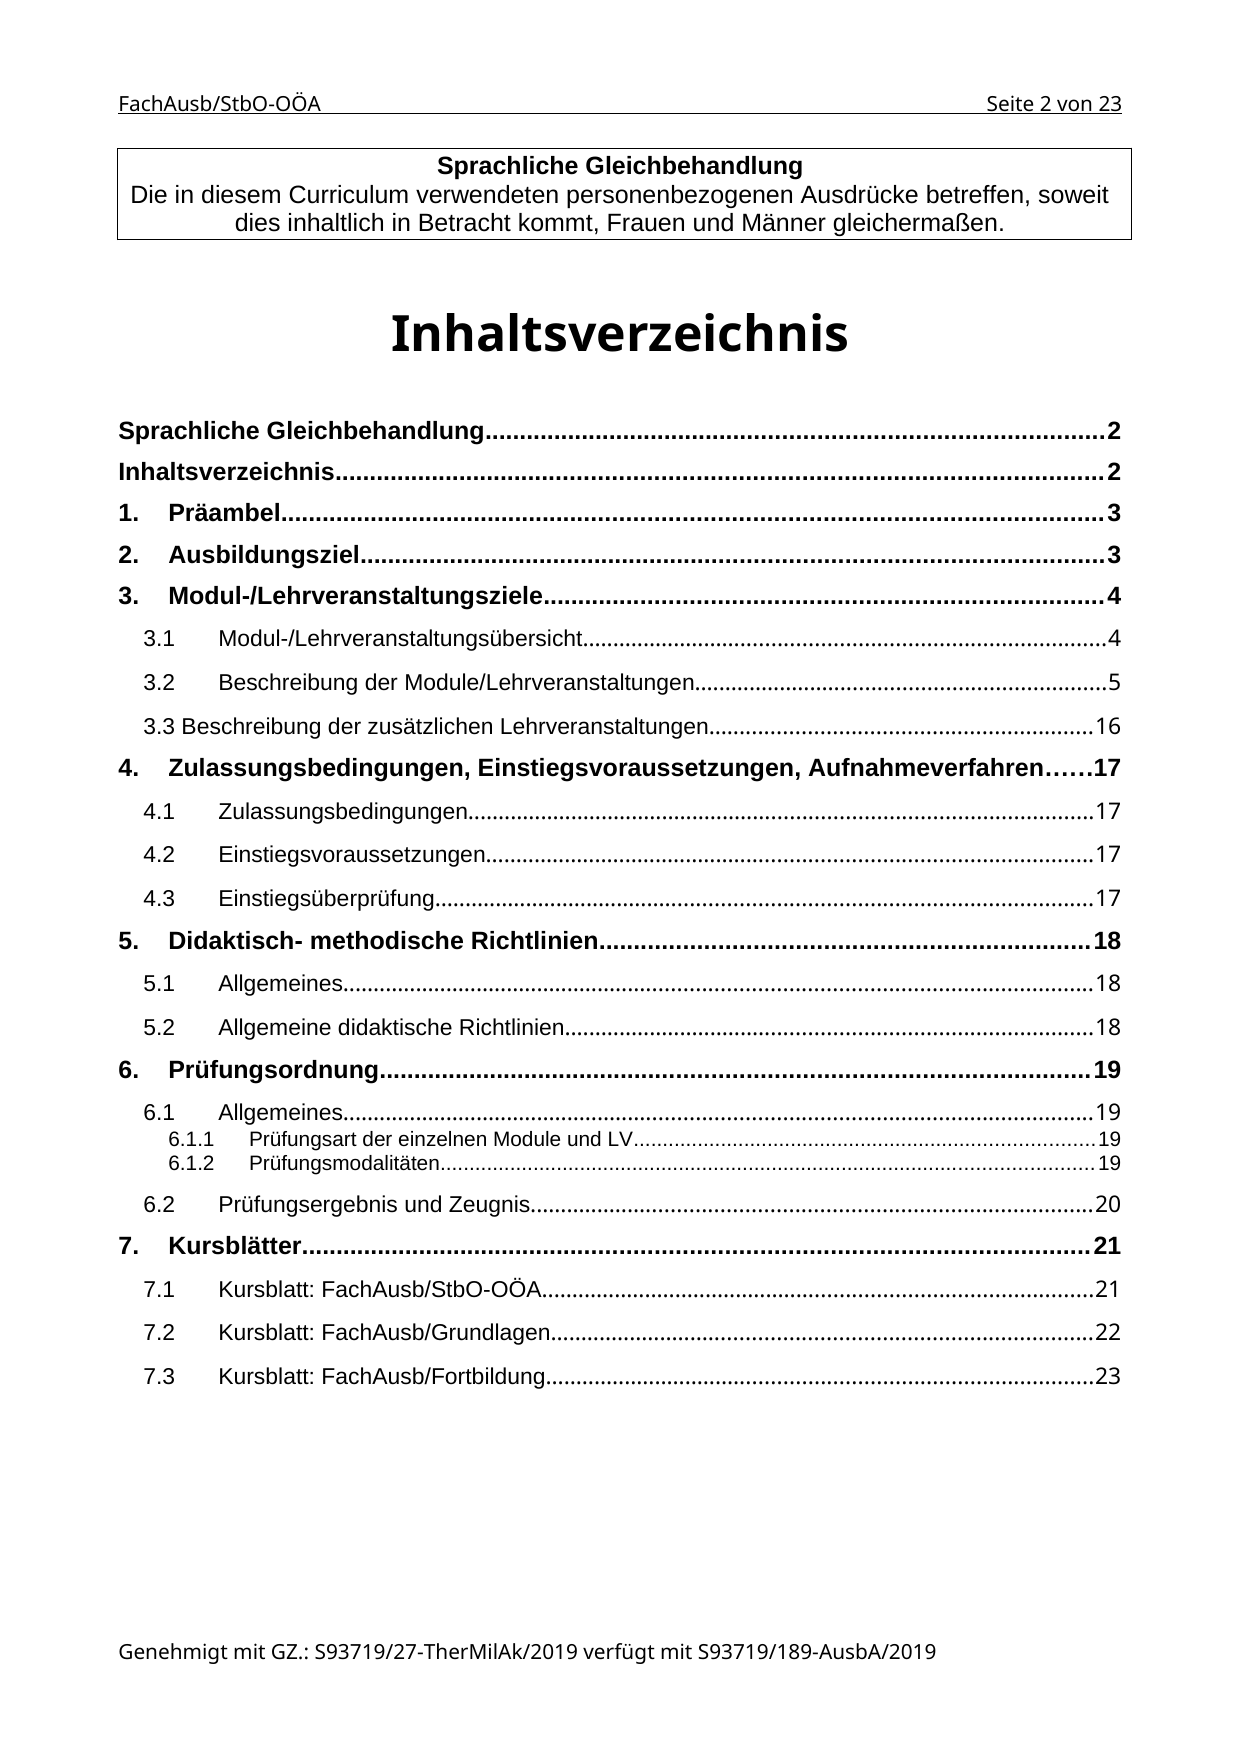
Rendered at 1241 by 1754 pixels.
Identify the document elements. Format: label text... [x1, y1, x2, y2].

text Inhaltsverzeichnis 2 [118, 457, 1122, 486]
text 4.3 Einstiegsüberprüfung 17 [143, 882, 1122, 913]
text 7. Kursblätter 21 [118, 1231, 1122, 1260]
text Sprachliche Gleichbehandlung [118, 149, 1131, 176]
text 3.2 Beschreibung der Module/Lehrveranstaltungen 5 [143, 666, 1122, 697]
text 6.2 Prüfungsergebnis und Zeugnis 20 [143, 1187, 1122, 1219]
text 6.1 Allgemeines 19 [143, 1096, 1122, 1127]
text 4.2 Einstiegsvoraussetzungen 17 [143, 838, 1122, 869]
text 7.3 Kursblatt: FachAusb/Fortbildung 23 [143, 1360, 1122, 1391]
text 7.1 Kursblatt: FachAusb/StbO-OÖA 21 [143, 1272, 1122, 1304]
text 3.1 Modul-/Lehrveranstaltungsübersicht 4 [143, 622, 1122, 653]
subtitle Inhaltsverzeichnis [118, 298, 1122, 366]
text 5. Didaktisch- methodische Richtlinien 18 [118, 926, 1122, 954]
text 4. Zulassungsbedingungen, Einstiegsvoraussetzungen, Aufnahmeverfahren 17 [118, 753, 1122, 782]
text 5.2 Allgemeine didaktische Richtlinien 18 [143, 1011, 1122, 1042]
text 6.1.1 Prüfungsart der einzelnen Module und LV 19 [168, 1127, 1122, 1151]
text Die in diesem Curriculum verwendeten personenbezogenen Ausdrücke betreffen, soweit dies inhaltlich in Betracht kommt, Frauen und Männer gleichermaßen. [118, 176, 1131, 239]
text 7.2 Kursblatt: FachAusb/Grundlagen 22 [143, 1316, 1122, 1347]
text Sprachliche Gleichbehandlung 2 [118, 416, 1122, 444]
text 3. Modul-/Lehrveranstaltungsziele 4 [118, 581, 1122, 609]
text 6. Prüfungsordnung 19 [118, 1054, 1122, 1083]
text 2. Ausbildungsziel 3 [118, 539, 1122, 568]
text 4.1 Zulassungsbedingungen 17 [143, 794, 1122, 826]
text 1. Präambel 3 [118, 498, 1122, 527]
text 6.1.2 Prüfungsmodalitäten 19 [168, 1151, 1122, 1175]
text 3.3 Beschreibung der zusätzlichen Lehrveranstaltungen 16 [143, 709, 1122, 741]
text 5.1 Allgemeines 18 [143, 967, 1122, 998]
